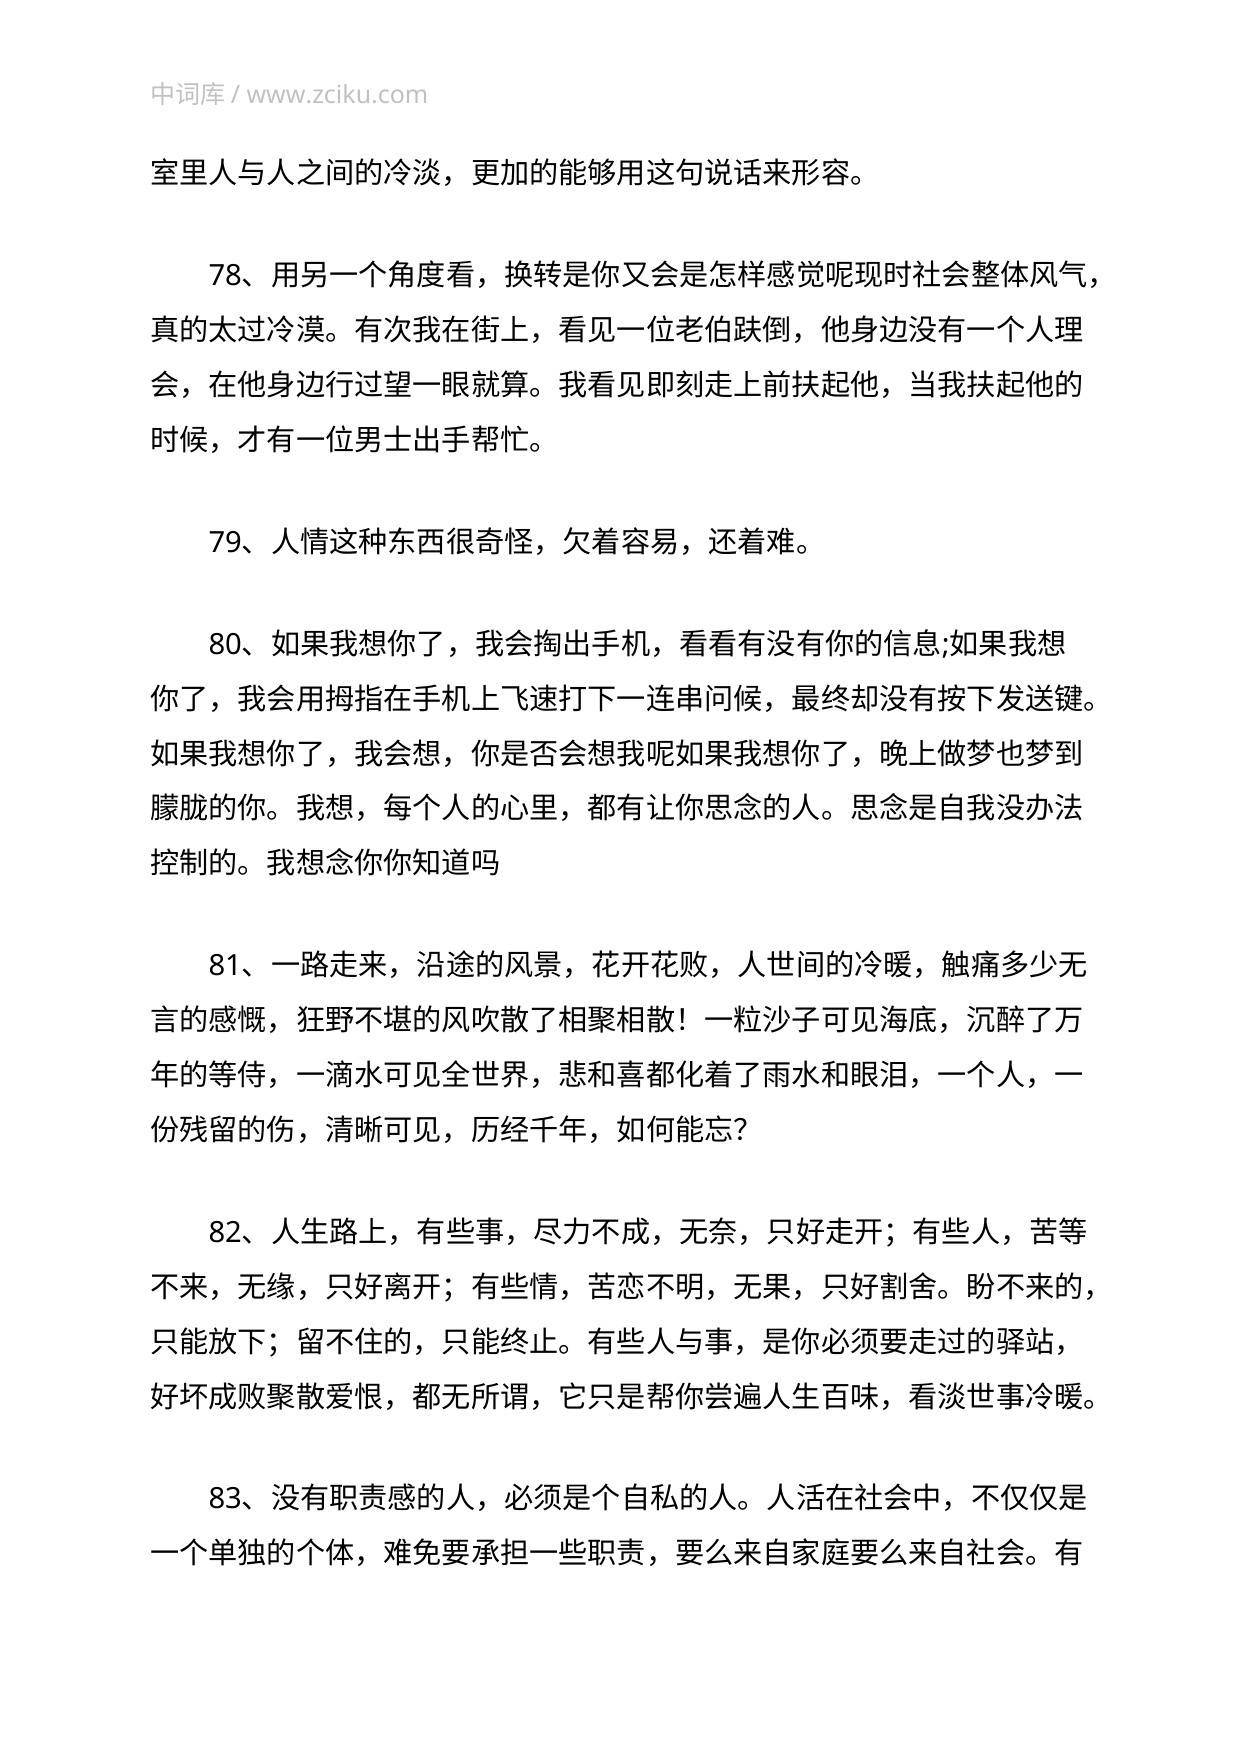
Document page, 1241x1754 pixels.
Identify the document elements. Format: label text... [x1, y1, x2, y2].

text 79、人情这种东西很奇怪，欠着容易，还着难。 [150, 518, 1090, 561]
text 81、一路走来，沿途的风景，花开花败，人世间的冷暖，触痛多少无言的感慨，狂野不堪的风吹散了相聚相散！一粒沙子可见海底，沉醉了万年的等侍，一滴水可见全世界，悲和喜都化着了雨水和眼泪，一个人，一份残留的伤，清晰可见，历经千年，如何能忘？ [150, 942, 1090, 1149]
text 80、如果我想你了，我会掏出手机，看看有没有你的信息;如果我想你了，我会用拇指在手机上飞速打下一连串问候，最终却没有按下发送键。如果我想你了，我会想，你是否会想我呢如果我想你了，晚上做梦也梦到朦胧的你。我想，每个人的心里，都有让你思念的人。思念是自我没办法控制的。我想念你你知道吗 [150, 620, 1090, 882]
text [150, 150, 1090, 192]
text 78、用另一个角度看，换转是你又会是怎样感觉呢现时社会整体风气，真的太过冷漠。有次我在街上，看见一位老伯趺倒，他身边没有一个人理会，在他身边行过望一眼就算。我看见即刻走上前扶起他，当我扶起他的时候，才有一位男士出手帮忙。 [150, 252, 1090, 459]
text 82、人生路上，有些事，尽力不成，无奈，只好走开；有些人，苦等不来，无缘，只好离开；有些情，苦恋不明，无果，只好割舍。盼不来的，只能放下；留不住的，只能终止。有些人与事，是你必须要走过的驿站，好坏成败聚散爱恨，都无所谓，它只是帮你尝遍人生百味，看淡世事冷暖。 [150, 1208, 1090, 1415]
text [150, 1475, 1090, 1572]
